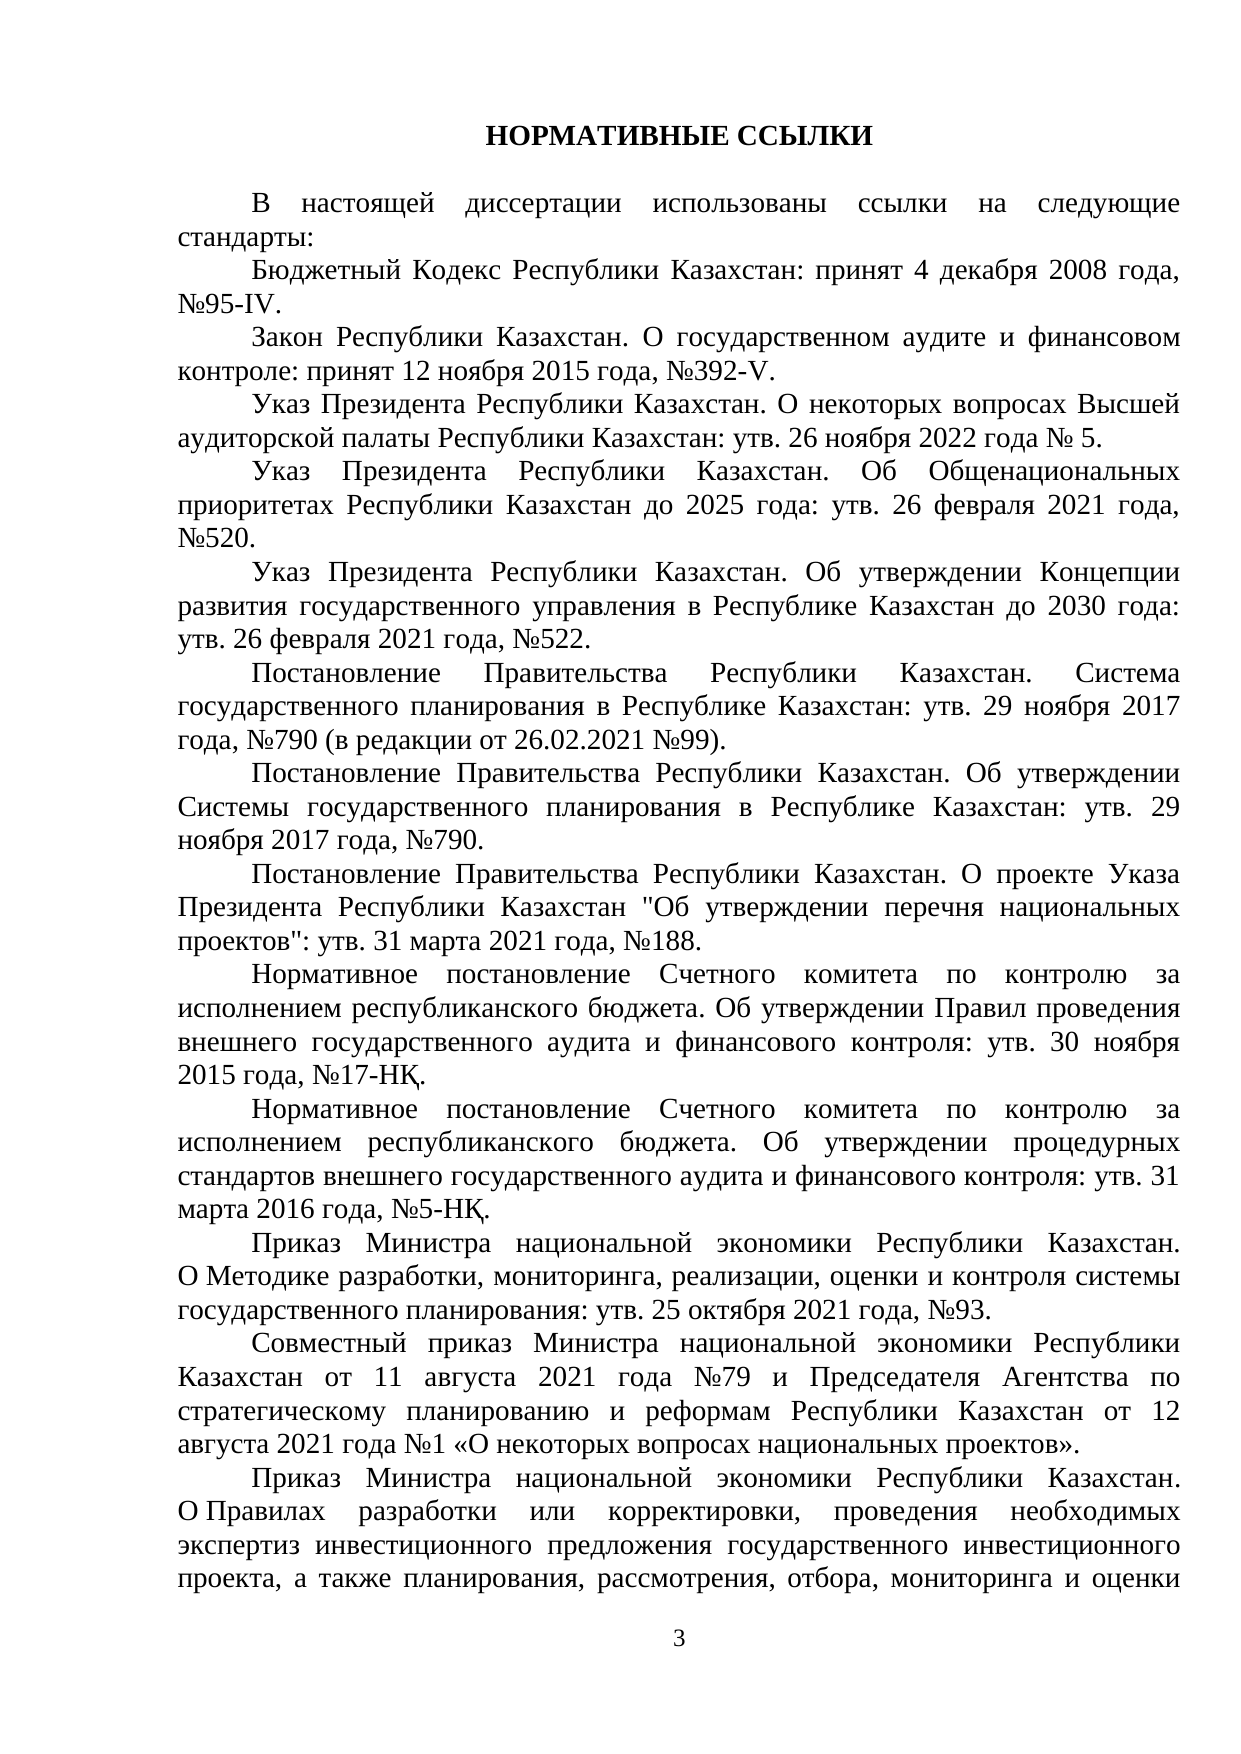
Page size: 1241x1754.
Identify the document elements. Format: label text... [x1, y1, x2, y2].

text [177, 1460, 1181, 1594]
text Совместный приказ Министра национальной экономики Республики Казахстан от 11 августа 2021 года №79 и Председателя Агентства по стратегическому планированию и реформам Республики Казахстан от 12 августа 2021 года №1 «О некоторых вопросах национальных проектов». [177, 1326, 1181, 1460]
text Постановление Правительства Республики Казахстан. Система государственного планирования в Республике Казахстан: утв. 29 ноября 2017 года, №790 (в редакции от 26.02.2021 №99). [177, 655, 1181, 755]
text Указ Президента Республики Казахстан. Об утверждении Концепции развития государственного управления в Республике Казахстан до 2030 года: утв. 26 февраля 2021 года, №522. [177, 554, 1181, 655]
text Нормативное постановление Счетного комитета по контролю за исполнением республиканского бюджета. Об утверждении процедурных стандартов внешнего государственного аудита и финансового контроля: утв. 31 марта 2016 года, №5-НҚ. [177, 1091, 1181, 1225]
text Указ Президента Республики Казахстан. О некоторых вопросах Высшей аудиторской палаты Республики Казахстан: утв. 26 ноября 2022 года № 5. [177, 386, 1181, 453]
text В настоящей диссертации использованы ссылки на следующие стандарты: [177, 185, 1181, 252]
text Постановление Правительства Республики Казахстан. Об утверждении Системы государственного планирования в Республике Казахстан: утв. 29 ноября 2017 года, №790. [177, 755, 1181, 856]
text Закон Республики Казахстан. О государственном аудите и финансовом контроле: принят 12 ноября 2015 года, №392-V. [177, 319, 1181, 386]
text НОРМАТИВНЫЕ ССЫЛКИ [177, 118, 1181, 152]
text Нормативное постановление Счетного комитета по контролю за исполнением республиканского бюджета. Об утверждении Правил проведения внешнего государственного аудита и финансового контроля: утв. 30 ноября 2015 года, №17-НҚ. [177, 957, 1181, 1091]
text Постановление Правительства Республики Казахстан. О проекте Указа Президента Республики Казахстан "Об утверждении перечня национальных проектов": утв. 31 марта 2021 года, №188. [177, 856, 1181, 957]
text Указ Президента Республики Казахстан. Об Общенациональных приоритетах Республики Казахстан до 2025 года: утв. 26 февраля 2021 года, №520. [177, 453, 1181, 554]
text Бюджетный Кодекс Республики Казахстан: принят 4 декабря 2008 года, №95-IV. [177, 252, 1181, 319]
text Приказ Министра национальной экономики Республики Казахстан. О Методике разработки, мониторинга, реализации, оценки и контроля системы государственного планирования: утв. 25 октября 2021 года, №93. [177, 1225, 1181, 1326]
